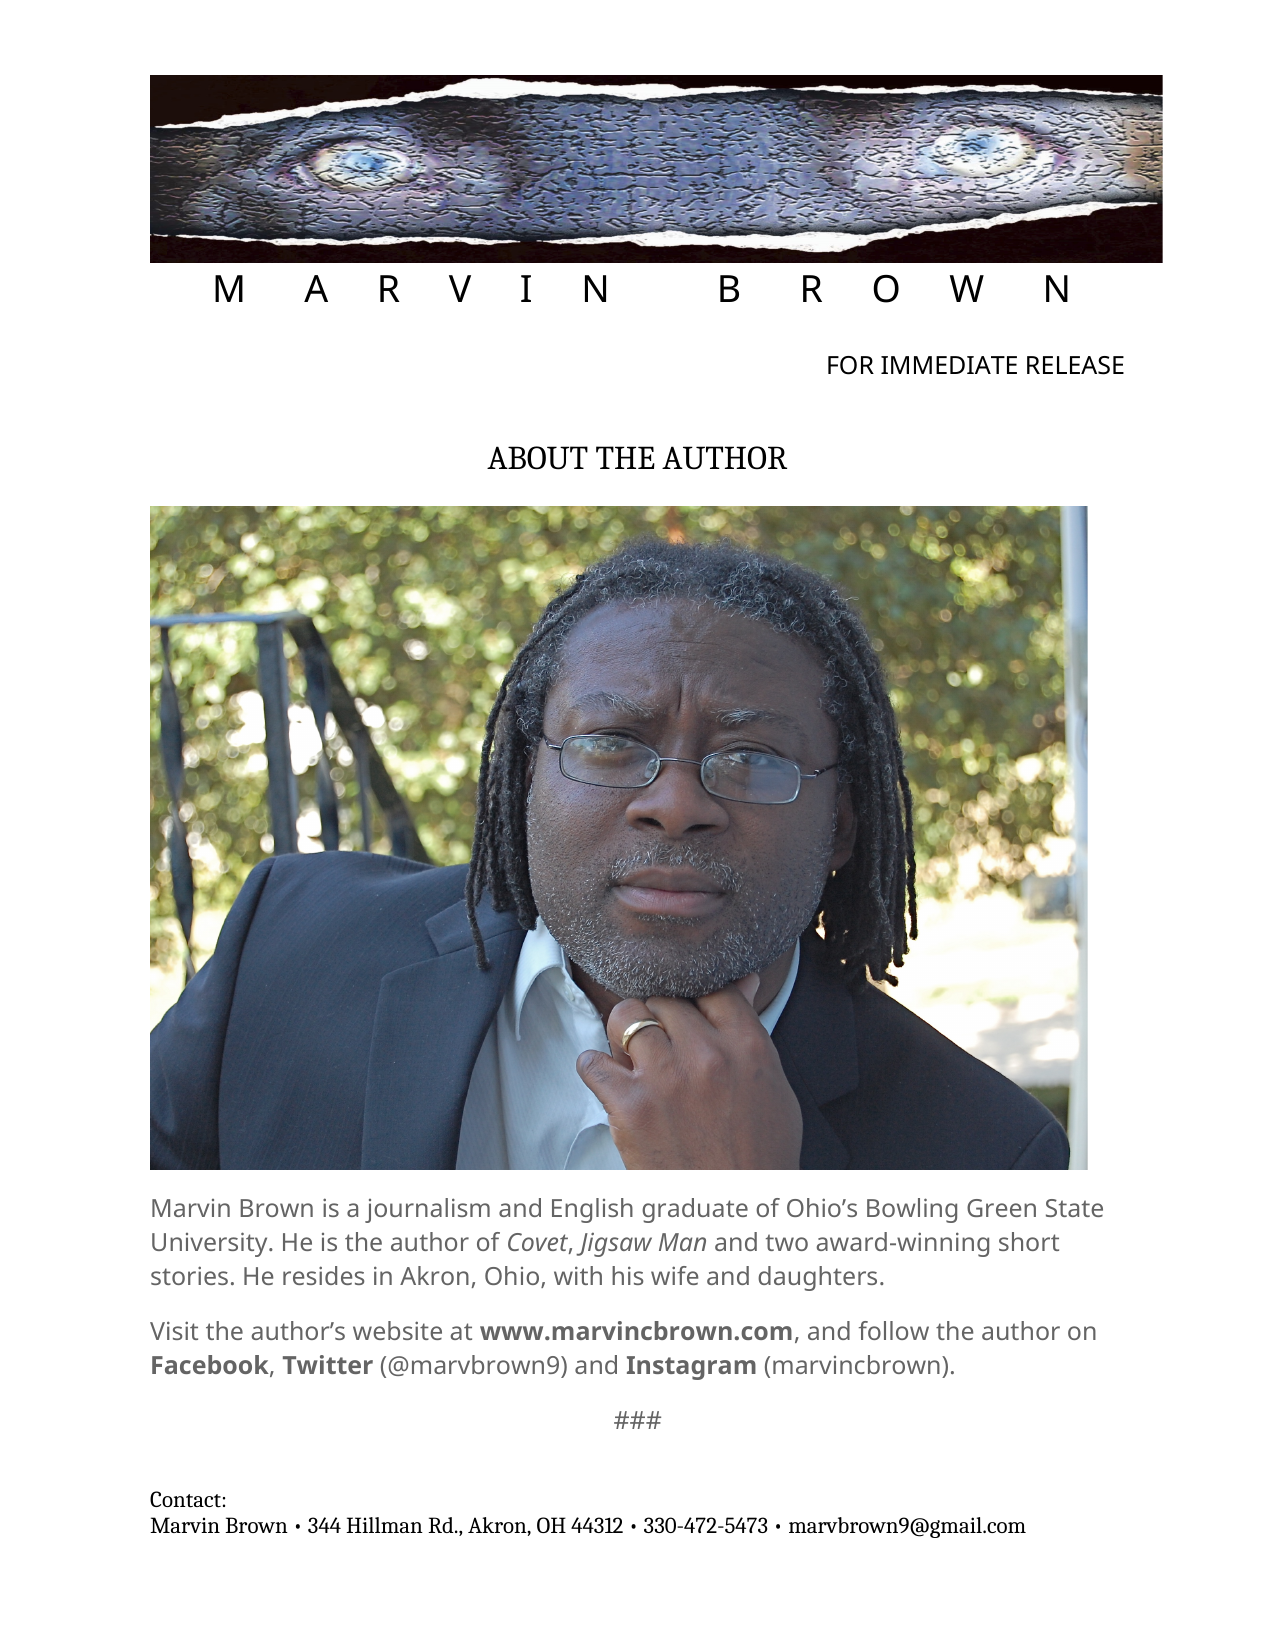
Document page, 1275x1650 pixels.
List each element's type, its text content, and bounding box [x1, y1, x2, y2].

text ABOUT THE AUTHOR [150, 439, 1125, 477]
text FOR IMMEDIATE RELEASE [150, 347, 1125, 382]
picture [150, 75, 1163, 263]
text Marvin Brown is a journalism and English graduate of Ohio’s Bowling Green State University. He is the author of Covet, Jigsaw Man and two award-winning short stories. He resides in Akron, Ohio, with his wife and daughters. [150, 1191, 1125, 1293]
text Visit the author’s website at www.marvincbrown.com, and follow the author on Facebook, Twitter (@marvbrown9) and Instagram (marvincbrown). [150, 1314, 1125, 1382]
text ### [150, 1403, 1125, 1437]
text Marvin Brown • 344 Hillman Rd., Akron, OH 44312 • 330-472-5473 • marvbrown9@gmail.com [150, 1513, 1125, 1539]
picture [150, 506, 1088, 1170]
text M A R V I N B R O W N [150, 263, 1125, 313]
text Contact: [150, 1486, 1125, 1513]
